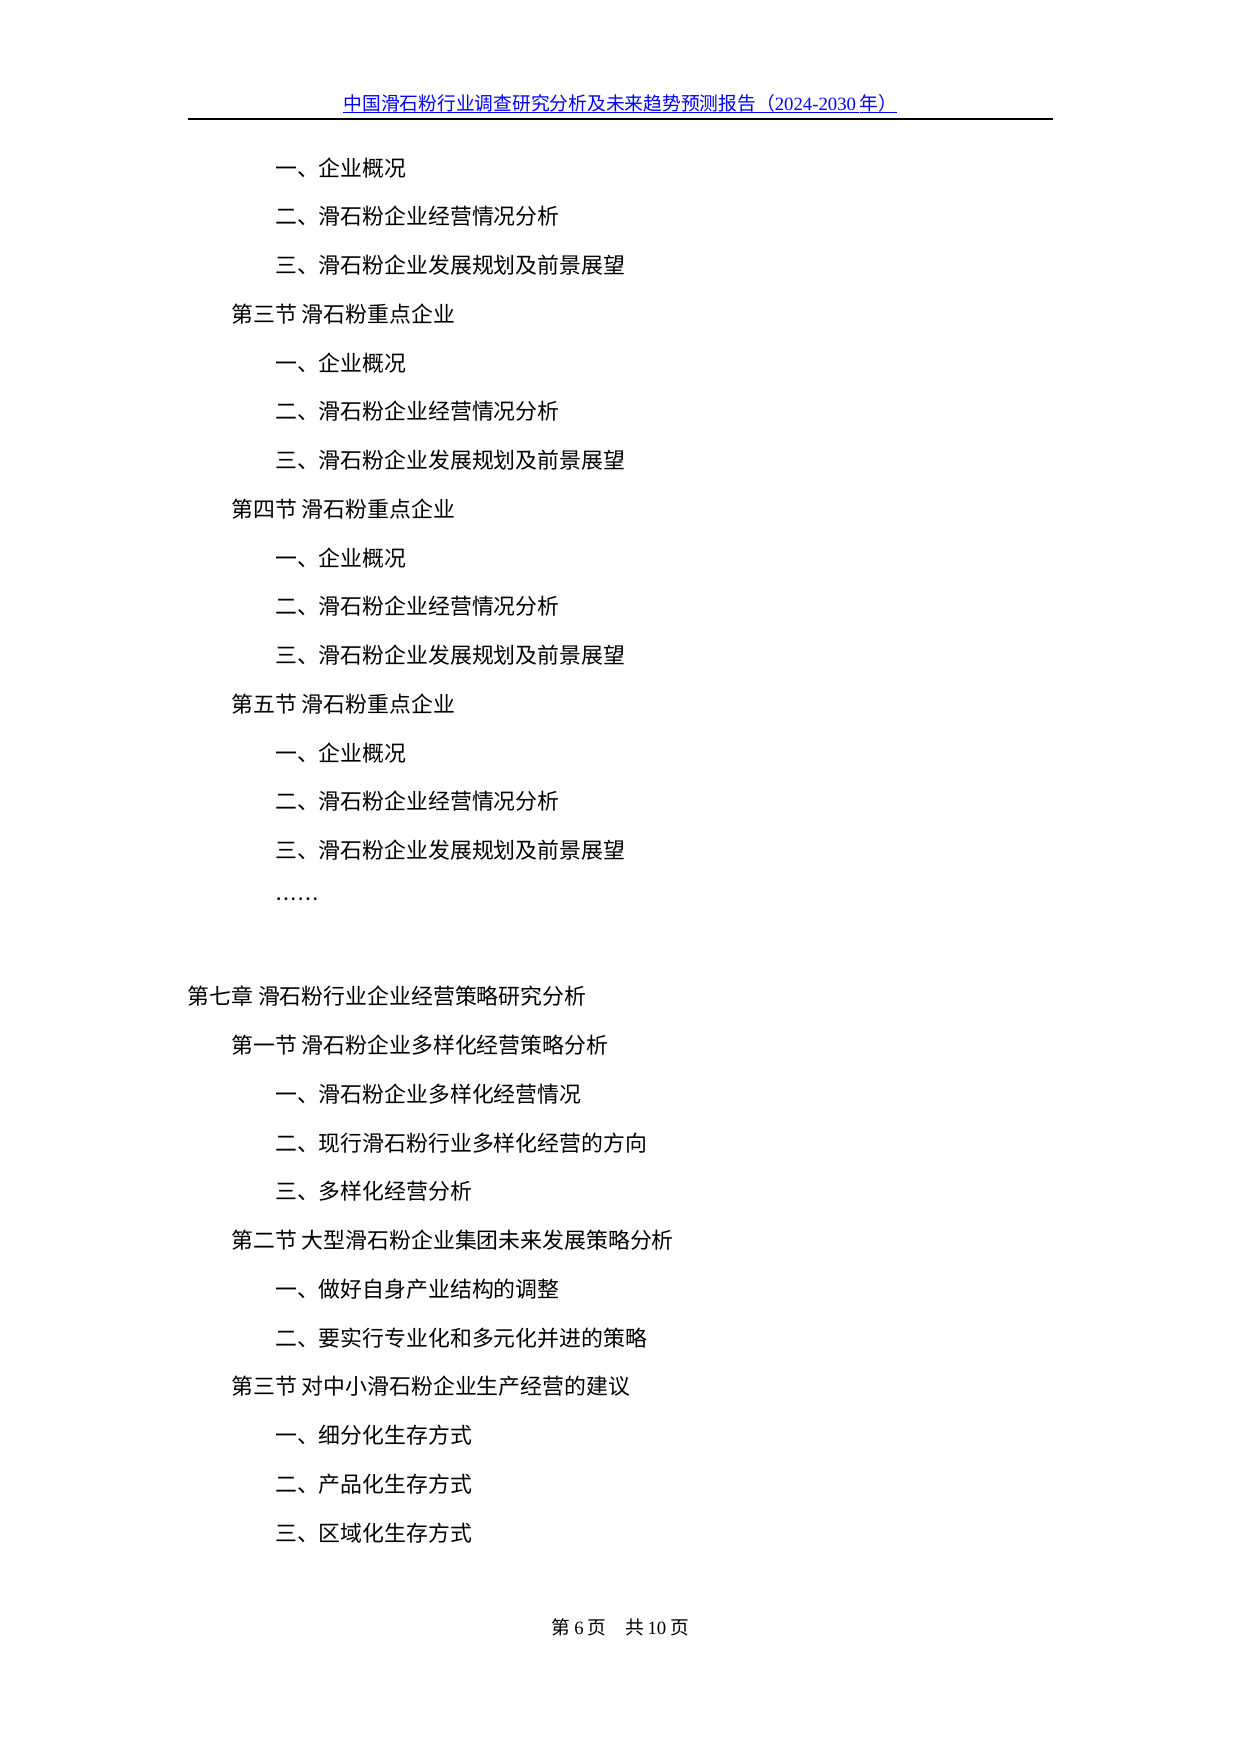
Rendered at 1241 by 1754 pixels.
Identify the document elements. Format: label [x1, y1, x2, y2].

text [187, 150, 1053, 1548]
